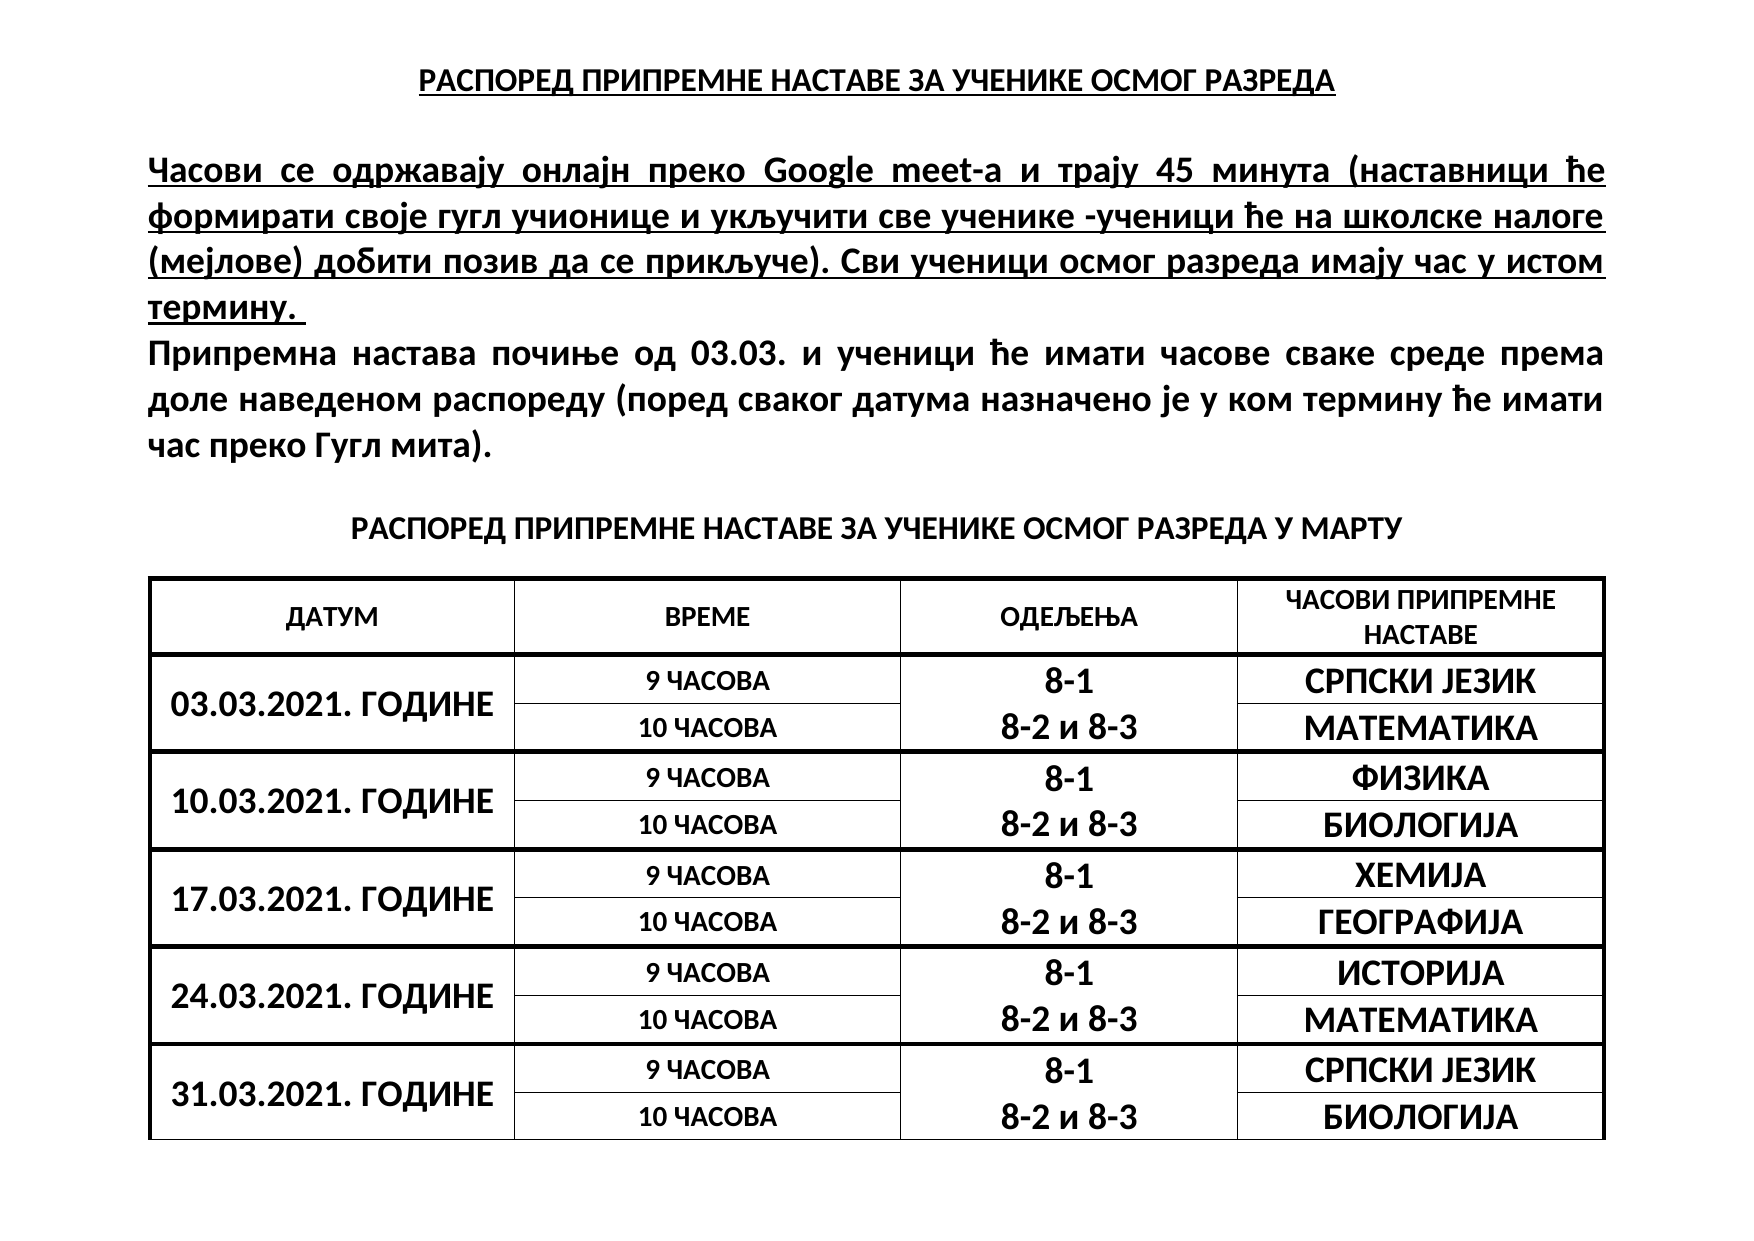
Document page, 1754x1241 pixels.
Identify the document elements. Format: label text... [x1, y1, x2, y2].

table_cell ХЕМИЈА [1238, 852, 1602, 897]
table_cell 10 ЧАСОВА [515, 801, 900, 847]
table_header ВРЕМЕ [515, 581, 900, 652]
table_cell 8-1 8-2 и 8-3 [901, 949, 1237, 1042]
text РАСПОРЕД ПРИПРЕМНЕ НАСТАВЕ ЗА УЧЕНИКЕ ОСМОГ РАЗРЕДА [148, 59, 1606, 100]
table_cell 03.03.2021. ГОДИНЕ [152, 657, 514, 749]
text Часови се одржавају онлајн преко Google meet-a и трају 45 минута (наставници ће формирати своје гугл учионице и укључити све ученике -ученици ће на школске налоге (мејлове) добити позив да се прикључе). Сви ученици осмог разреда имају час у истом термину. [148, 146, 1606, 185]
text Часови се одржавају онлајн преко Google meet-a и трају 45 минута (наставници ће формирати своје гугл учионице и укључити све ученике -ученици ће на школске налоге (мејлове) добити позив да се прикључе). Сви ученици осмог разреда имају час у истом термину. [148, 187, 1606, 231]
text Часови се одржавају онлајн преко Google meet-a и трају 45 минута (наставници ће формирати своје гугл учионице и укључити све ученике -ученици ће на школске налоге (мејлове) добити позив да се прикључе). Сви ученици осмог разреда имају час у истом термину. [148, 279, 1606, 329]
text Часови се одржавају онлајн преко Google meet-a и трају 45 минута (наставници ће формирати своје гугл учионице и укључити све ученике -ученици ће на школске налоге (мејлове) добити позив да се прикључе). Сви ученици осмог разреда имају час у истом термину. [148, 233, 1606, 277]
table_cell 17.03.2021. ГОДИНЕ [152, 852, 514, 944]
table_cell 8-1 8-2 и 8-3 [901, 852, 1237, 944]
table_cell 31.03.2021. ГОДИНЕ [152, 1046, 514, 1139]
table_cell 10 ЧАСОВА [515, 898, 900, 944]
table_cell 9 ЧАСОВА [515, 1046, 900, 1092]
table_cell 9 ЧАСОВА [515, 657, 900, 702]
table_cell 9 ЧАСОВА [515, 852, 900, 897]
table_cell ИСТОРИЈА [1238, 949, 1602, 995]
table_cell БИОЛОГИЈА [1238, 1093, 1602, 1139]
table_cell БИОЛОГИЈА [1238, 801, 1602, 847]
text Припремна настава почиње од 03.03. и ученици ће имати часове сваке среде према доле наведеном распореду (поред сваког датума назначено је у ком термину ће имати час преко Гугл мита). [148, 329, 1606, 467]
table_cell 8-1 8-2 и 8-3 [901, 657, 1237, 749]
table_cell 8-1 8-2 и 8-3 [901, 1046, 1237, 1139]
table_cell ФИЗИКА [1238, 754, 1602, 800]
table_cell 10 ЧАСОВА [515, 996, 900, 1042]
table_cell 10 ЧАСОВА [515, 704, 900, 749]
table_cell МАТЕМАТИКА [1238, 704, 1602, 749]
table_cell 9 ЧАСОВА [515, 754, 900, 800]
table_cell 10.03.2021. ГОДИНЕ [152, 754, 514, 847]
table_cell СРПСКИ ЈЕЗИК [1238, 1046, 1602, 1092]
table_cell 24.03.2021. ГОДИНЕ [152, 949, 514, 1042]
table_cell ГЕОГРАФИЈА [1238, 898, 1602, 944]
table_cell 9 ЧАСОВА [515, 949, 900, 995]
table_cell 10 ЧАСОВА [515, 1093, 900, 1139]
table_header ЧАСОВИ ПРИПРЕМНЕ НАСТАВЕ [1238, 581, 1602, 652]
table_cell МАТЕМАТИКА [1238, 996, 1602, 1042]
table_cell СРПСКИ ЈЕЗИК [1238, 657, 1602, 702]
table_cell 8-1 8-2 и 8-3 [901, 754, 1237, 847]
table_header ДАТУМ [152, 581, 514, 652]
text РАСПОРЕД ПРИПРЕМНЕ НАСТАВЕ ЗА УЧЕНИКЕ ОСМОГ РАЗРЕДА У МАРТУ [148, 507, 1606, 548]
table_header ОДЕЉЕЊА [901, 581, 1237, 652]
